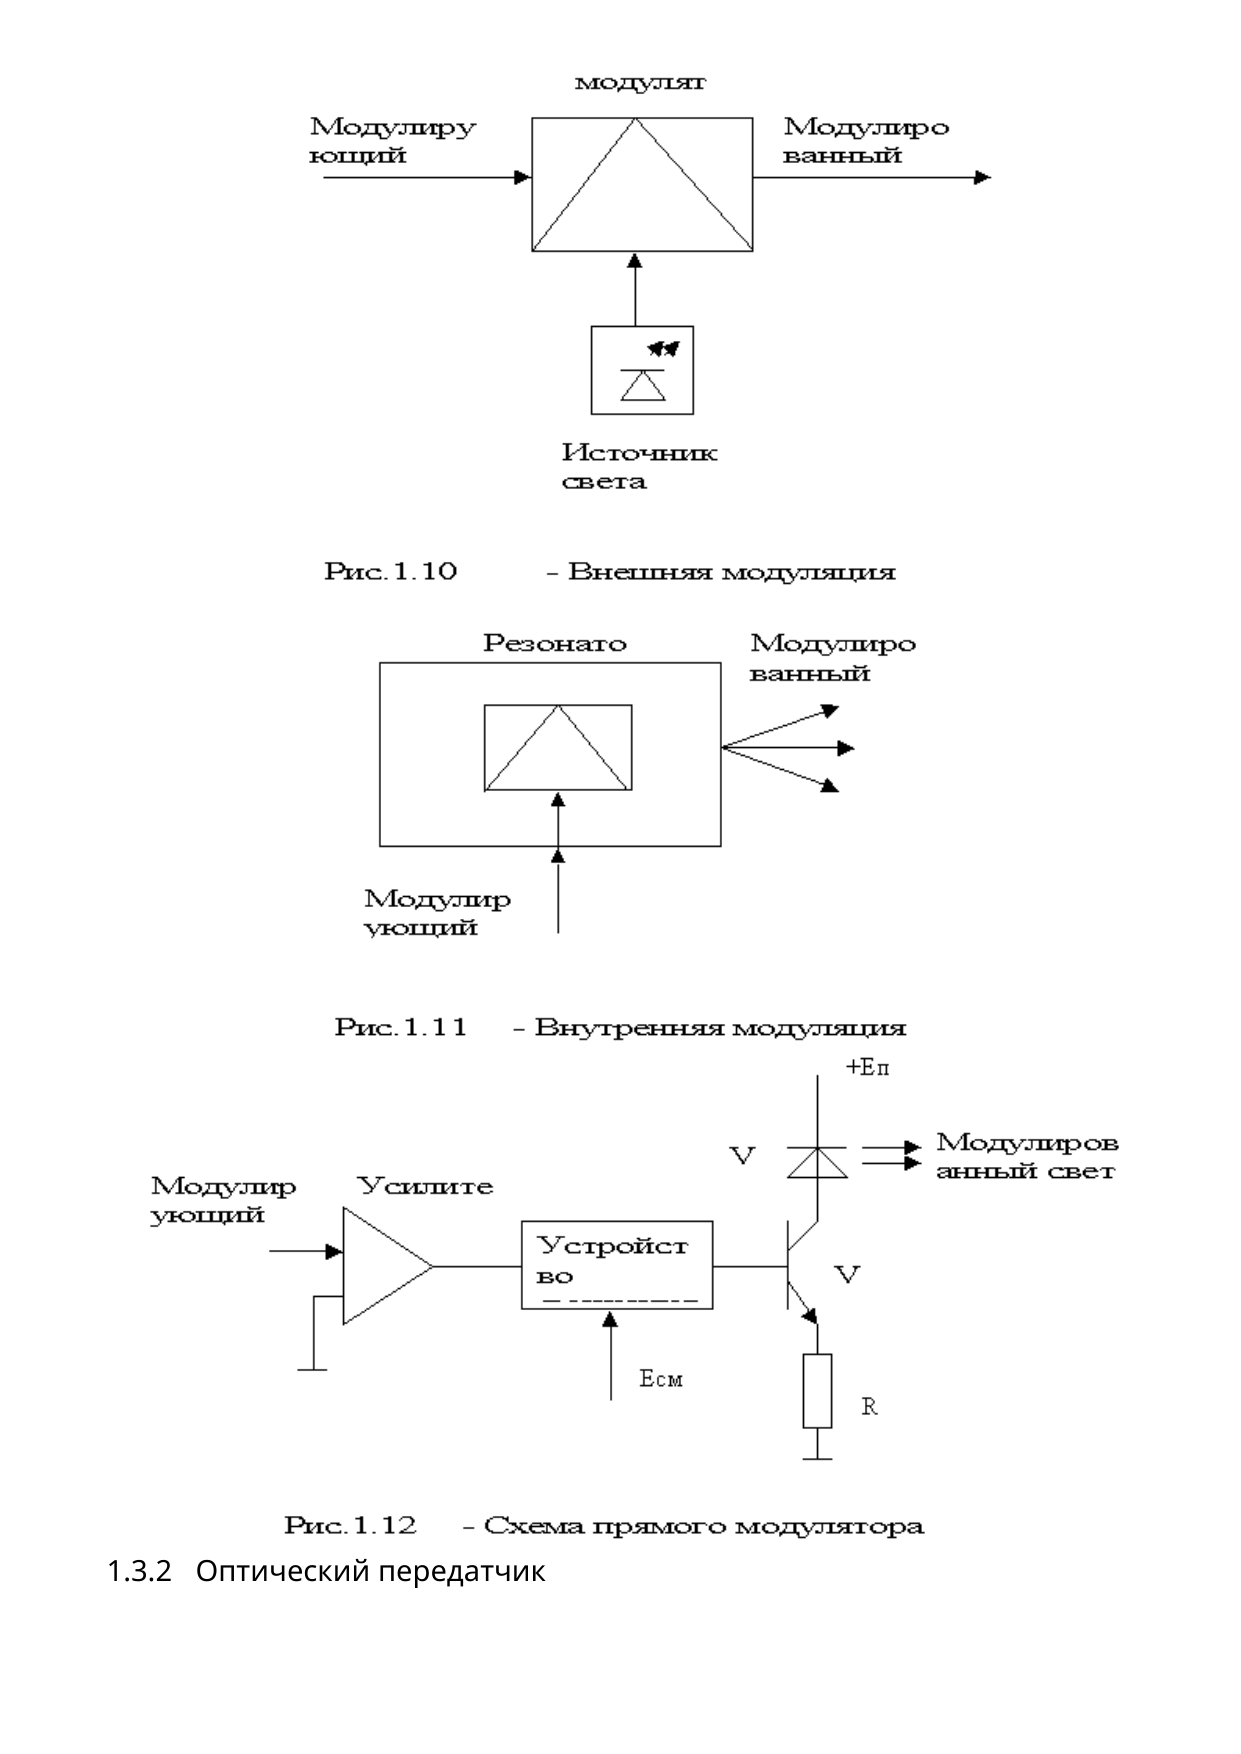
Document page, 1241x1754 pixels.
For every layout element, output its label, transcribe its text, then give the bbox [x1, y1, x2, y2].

list Оптический передатчик [106, 1551, 1211, 1590]
picture [135, 620, 1144, 1551]
picture [294, 58, 993, 597]
